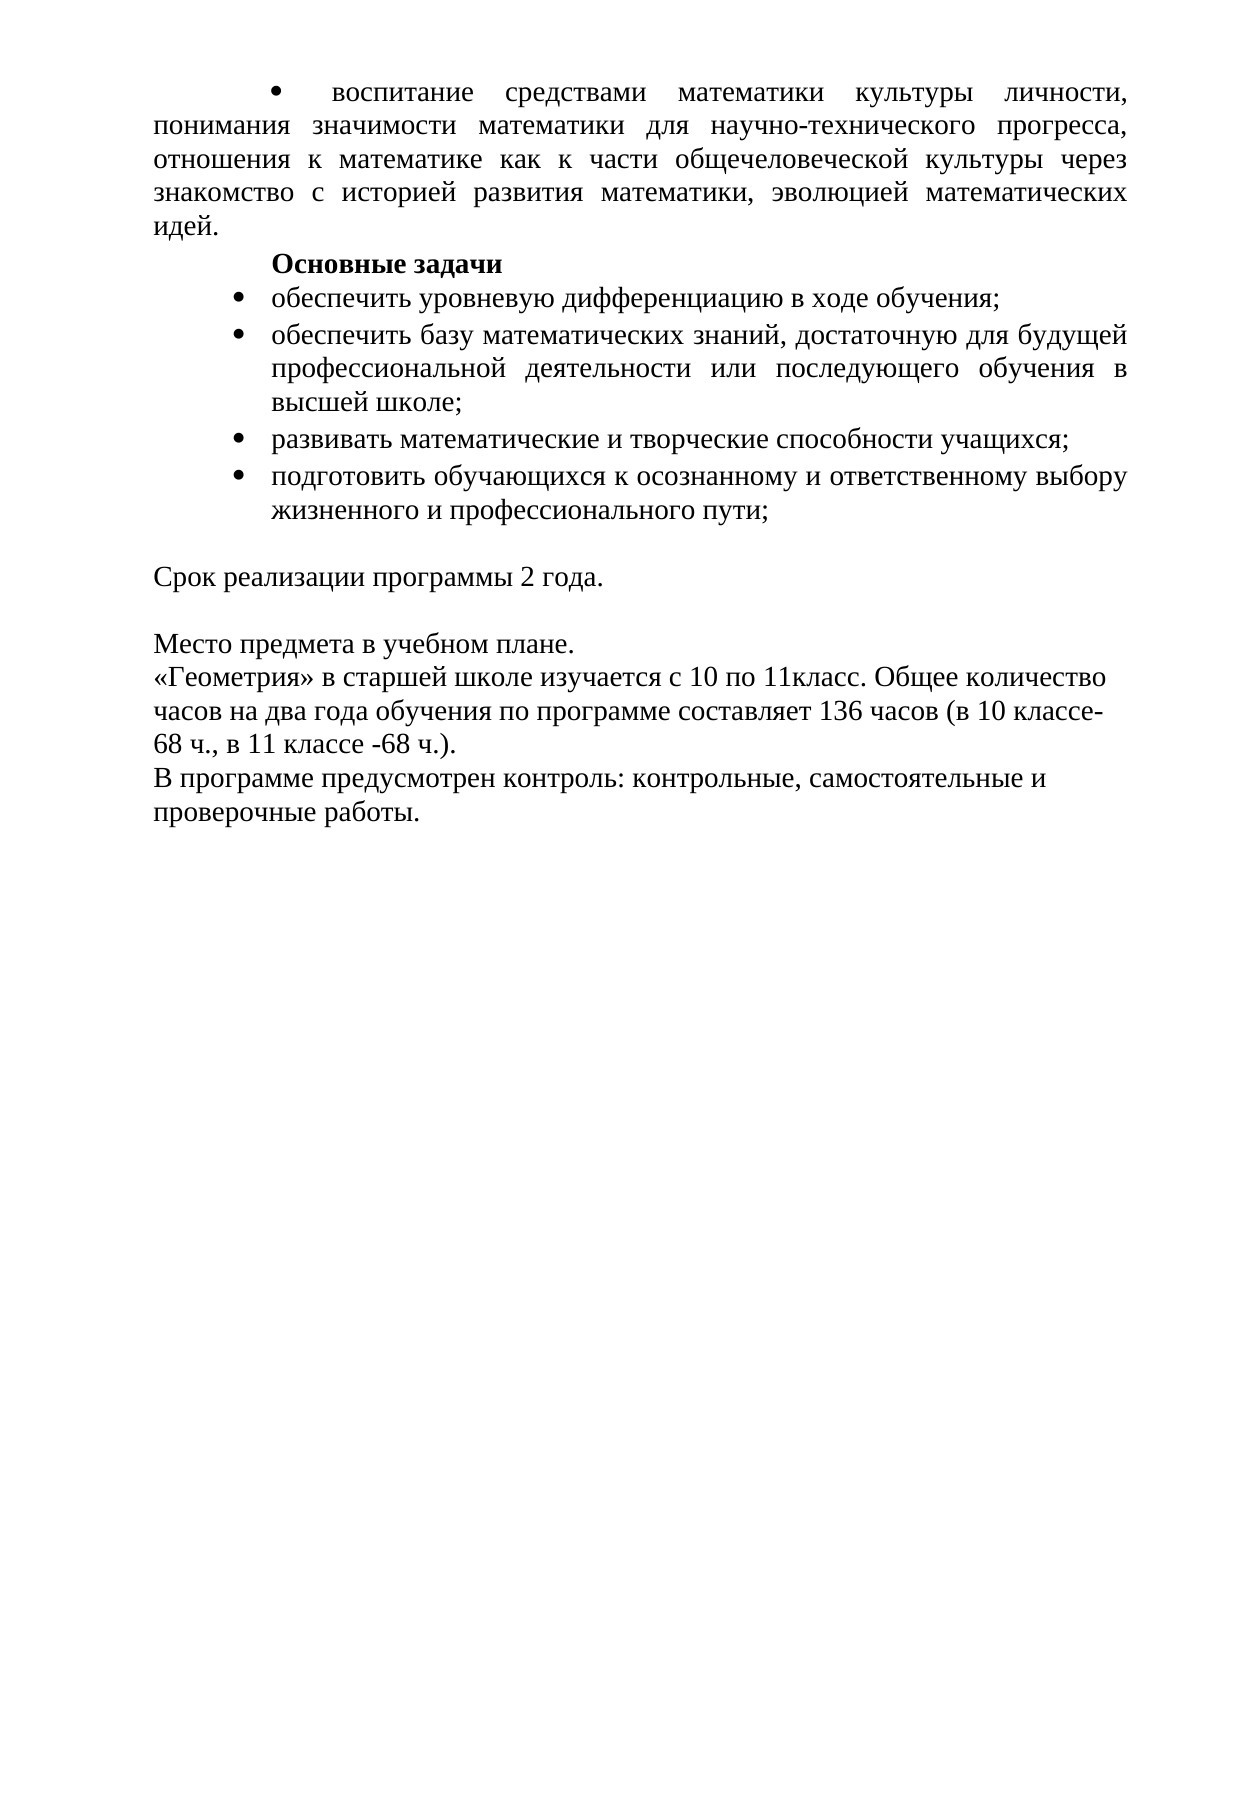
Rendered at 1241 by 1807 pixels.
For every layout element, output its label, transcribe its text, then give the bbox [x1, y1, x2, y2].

text Основные задачи [153, 246, 1128, 280]
text В программе предусмотрен контроль: контрольные, самостоятельные и проверочные работы. [153, 760, 1128, 827]
text Срок реализации программы 2 года. [153, 559, 1128, 592]
list подготовить обучающихся к осознанному и ответственному выбору жизненного и профессионального пути; [234, 458, 1128, 525]
list обеспечить уровневую дифференциацию в ходе обучения; [234, 280, 1128, 313]
text «Геометрия» в старшей школе изучается с 10 по 11класс. Общее количество [153, 659, 1128, 693]
list обеспечить базу математических знаний, достаточную для будущей профессиональной деятельности или последующего обучения в высшей школе; [234, 317, 1128, 418]
text Место предмета в учебном плане. [153, 626, 1128, 659]
list развивать математические и творческие способности учащихся; [234, 421, 1128, 455]
list воспитание средствами математики культуры личности, понимания значимости математики для научно-технического прогресса, отношения к математике как к части общечеловеческой культуры через знакомство с историей развития математики, эволюцией математических идей. [153, 74, 1128, 242]
text часов на два года обучения по программе составляет 136 часов (в 10 классе- 68 ч., в 11 классе -68 ч.). [153, 693, 1128, 760]
